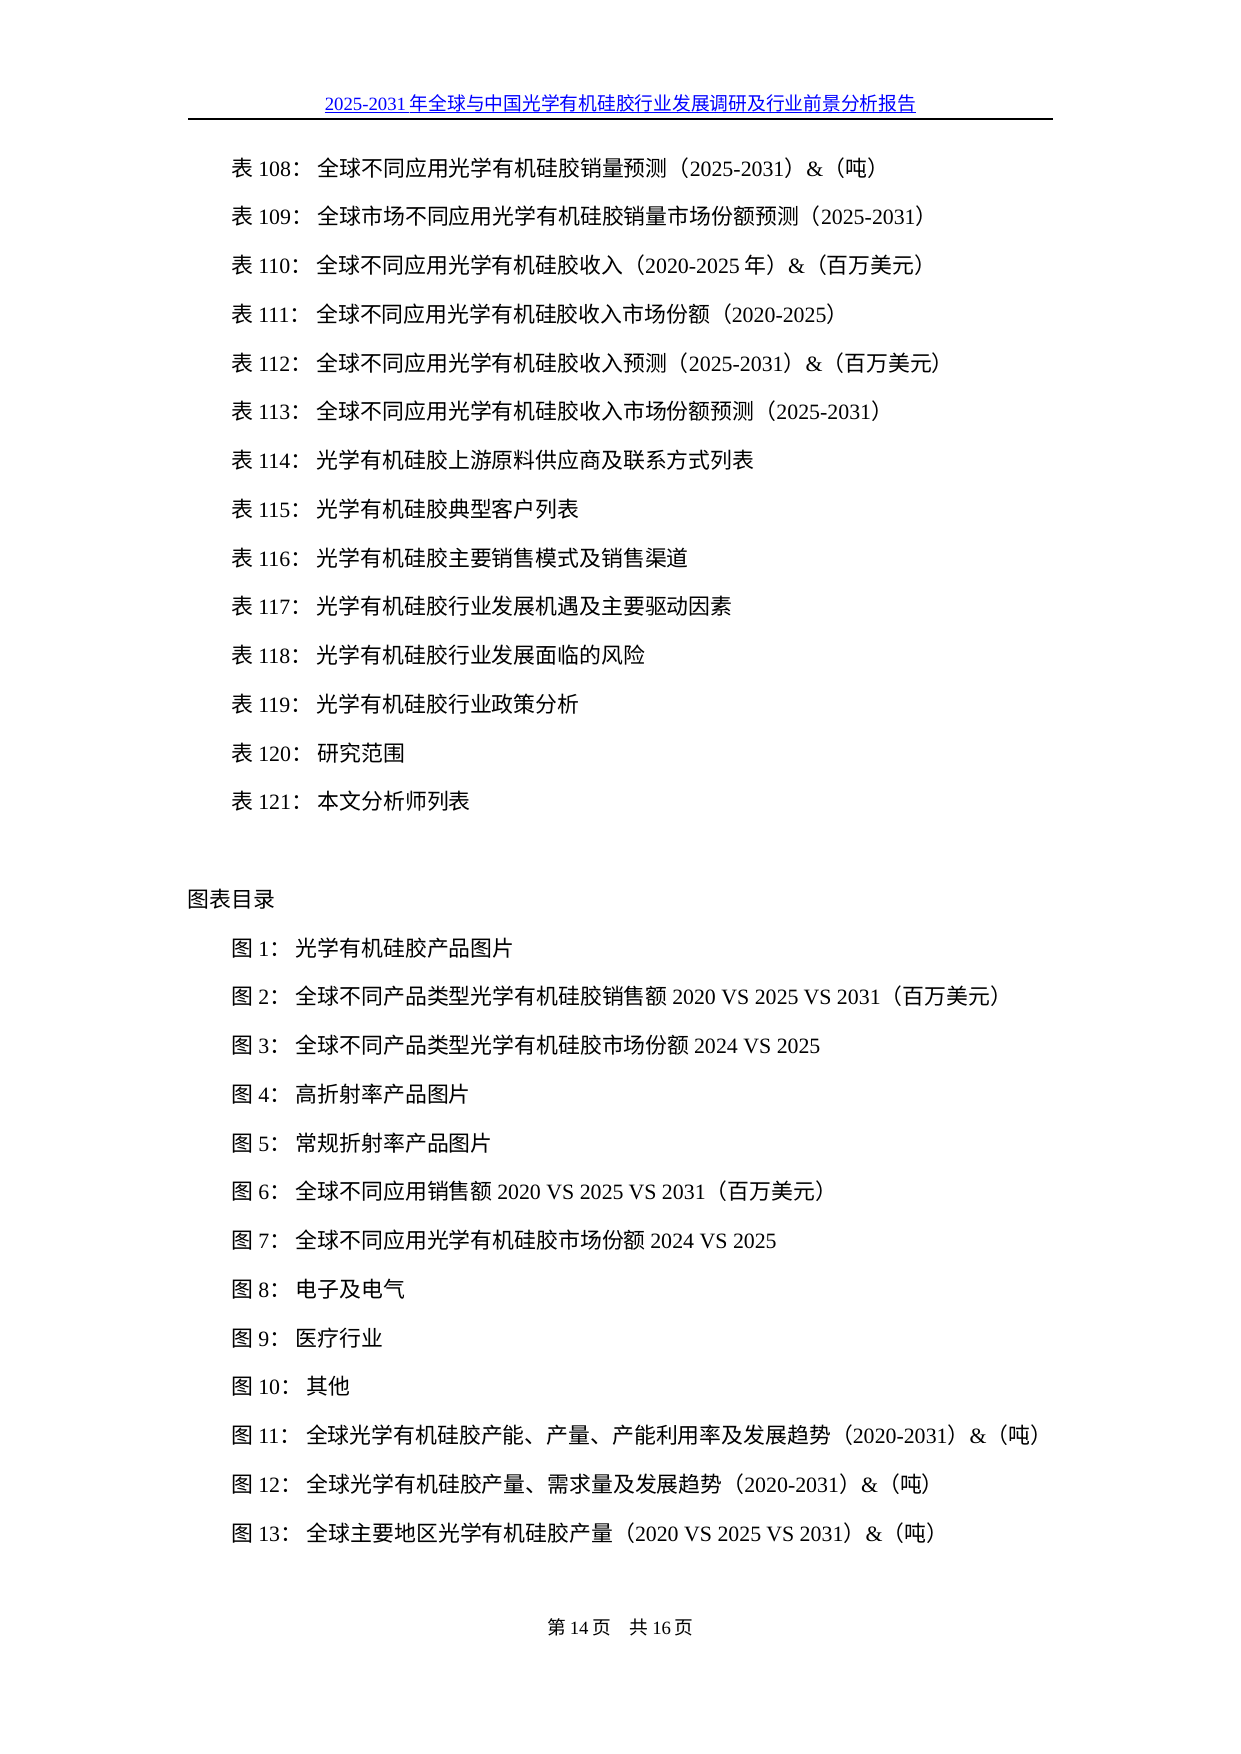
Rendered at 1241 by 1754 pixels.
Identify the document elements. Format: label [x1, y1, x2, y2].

text [187, 150, 1053, 1548]
